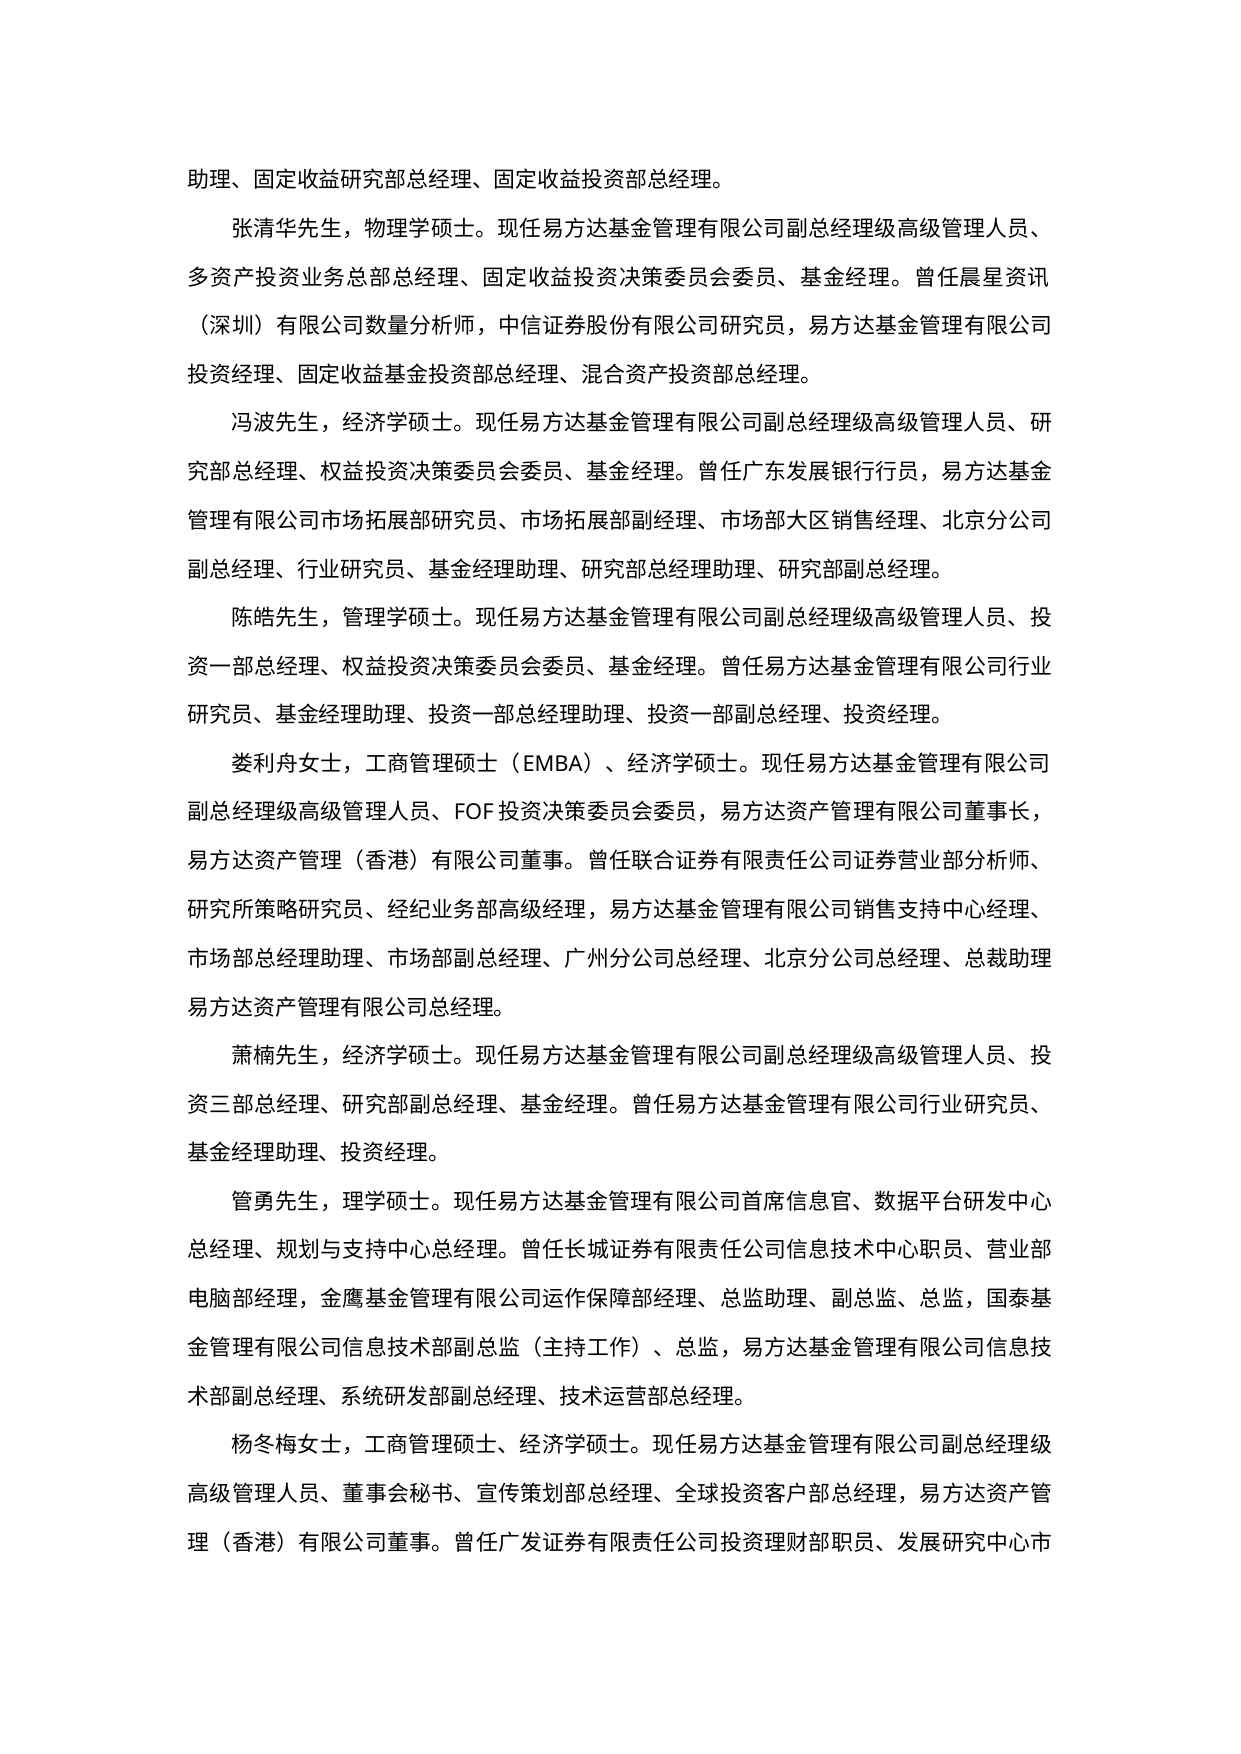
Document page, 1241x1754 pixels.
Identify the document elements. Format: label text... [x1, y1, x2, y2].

text 娄利舟女士，工商管理硕士（EMBA）、经济学硕士。现任易方达基金管理有限公司副总经理级高级管理人员、FOF投资决策委员会委员，易方达资产管理有限公司董事长，易方达资产管理（香港）有限公司董事。曾任联合证券有限责任公司证券营业部分析师、研究所策略研究员、经纪业务部高级经理，易方达基金管理有限公司销售支持中心经理、市场部总经理助理、市场部副总经理、广州分公司总经理、北京分公司总经理、总裁助理，易方达资产管理有限公司总经理。 [187, 745, 1053, 1022]
text 冯波先生，经济学硕士。现任易方达基金管理有限公司副总经理级高级管理人员、研究部总经理、权益投资决策委员会委员、基金经理。曾任广东发展银行行员，易方达基金管理有限公司市场拓展部研究员、市场拓展部副经理、市场部大区销售经理、北京分公司副总经理、行业研究员、基金经理助理、研究部总经理助理、研究部副总经理。 [187, 405, 1053, 584]
text 萧楠先生，经济学硕士。现任易方达基金管理有限公司副总经理级高级管理人员、投资三部总经理、研究部副总经理、基金经理。曾任易方达基金管理有限公司行业研究员、基金经理助理、投资经理。 [187, 1037, 1053, 1167]
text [187, 1427, 1053, 1557]
text 管勇先生，理学硕士。现任易方达基金管理有限公司首席信息官、数据平台研发中心总经理、规划与支持中心总经理。曾任长城证券有限责任公司信息技术中心职员、营业部电脑部经理，金鹰基金管理有限公司运作保障部经理、总监助理、副总监、总监，国泰基金管理有限公司信息技术部副总监（主持工作）、总监，易方达基金管理有限公司信息技术部副总经理、系统研发部副总经理、技术运营部总经理。 [187, 1183, 1053, 1411]
text 陈皓先生，管理学硕士。现任易方达基金管理有限公司副总经理级高级管理人员、投资一部总经理、权益投资决策委员会委员、基金经理。曾任易方达基金管理有限公司行业研究员、基金经理助理、投资一部总经理助理、投资一部副总经理、投资经理。 [187, 599, 1053, 729]
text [187, 162, 1053, 194]
text 张清华先生，物理学硕士。现任易方达基金管理有限公司副总经理级高级管理人员、多资产投资业务总部总经理、固定收益投资决策委员会委员、基金经理。曾任晨星资讯（深圳）有限公司数量分析师，中信证券股份有限公司研究员，易方达基金管理有限公司投资经理、固定收益基金投资部总经理、混合资产投资部总经理。 [187, 210, 1053, 389]
